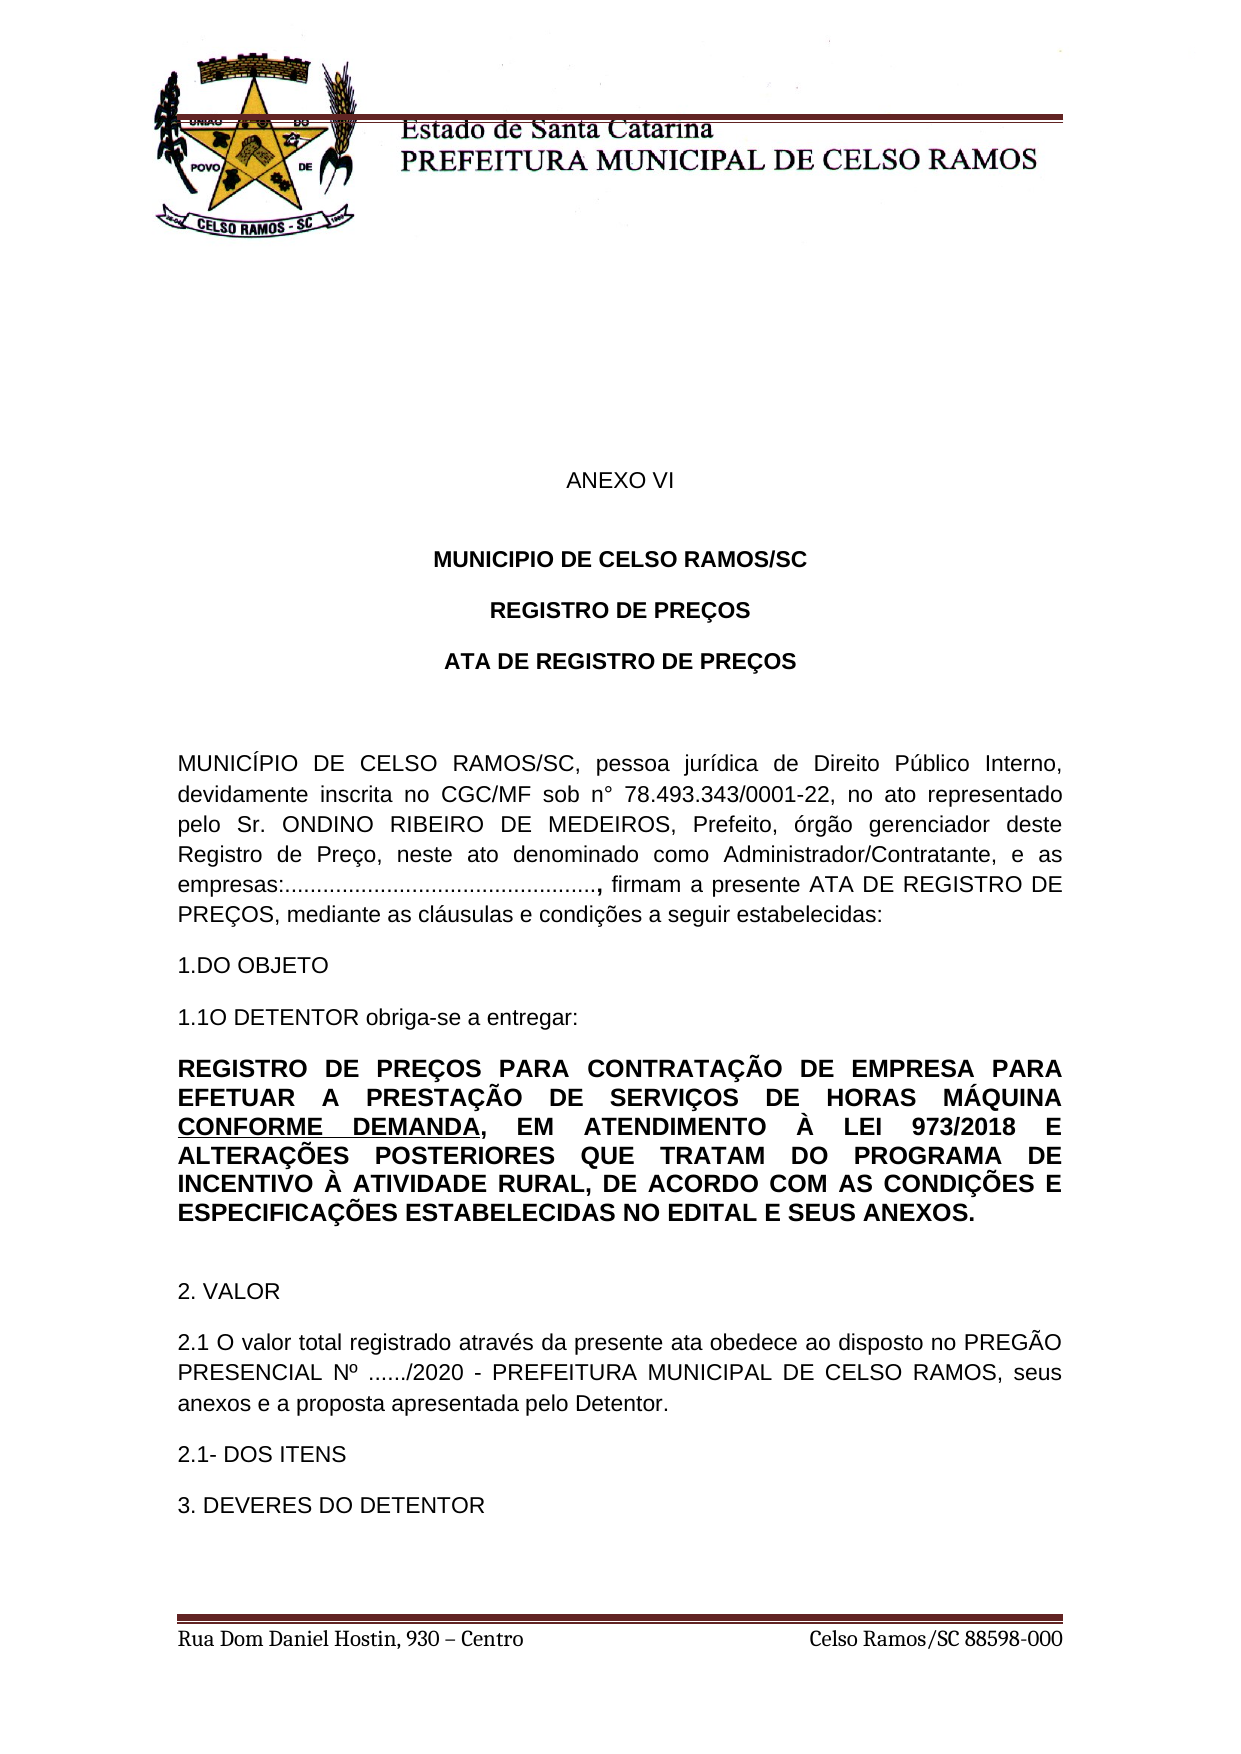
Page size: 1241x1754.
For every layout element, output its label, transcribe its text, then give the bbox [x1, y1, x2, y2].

text MUNICÍPIO DE CELSO RAMOS/SC, pessoa jurídica de Direito Público Interno, devidamente inscrita no CGC/MF sob n° 78.493.343/0001-22, no ato representado pelo Sr. ONDINO RIBEIRO DE MEDEIROS, Prefeito, órgão gerenciador deste Registro de Preço, neste ato denominado como Administrador/Contratante, e as empresas:................................................., firmam a presente ATA DE REGISTRO DE PREÇOS, mediante as cláusulas e condições a seguir estabelecidas: [177, 750, 1063, 928]
text REGISTRO DE PREÇOS PARA CONTRATAÇÃO DE EMPRESA PARA EFETUAR A PRESTAÇÃO DE SERVIÇOS DE HORAS MÁQUINA CONFORME DEMANDA, EM ATENDIMENTO À LEI 973/2018 E ALTERAÇÕES POSTERIORES QUE TRATAM DO PROGRAMA DE INCENTIVO À ATIVIDADE RURAL, DE ACORDO COM AS CONDIÇÕES E ESPECIFICAÇÕES ESTABELECIDAS NO EDITAL E SEUS ANEXOS. [177, 1054, 1063, 1083]
text 2. VALOR [177, 1278, 1063, 1304]
text 2.1 O valor total registrado através da presente ata obedece ao disposto no PREGÃO PRESENCIAL Nº ....../2020 - PREFEITURA MUNICIPAL DE CELSO RAMOS, seus anexos e a proposta apresentada pelo Detentor. [177, 1329, 1063, 1416]
text ATA DE REGISTRO DE PREÇOS [177, 648, 1063, 674]
text MUNICIPIO DE CELSO RAMOS/SC [177, 546, 1063, 572]
text 1.1O DETENTOR obriga-se a entregar: [177, 1003, 1063, 1030]
text ANEXO VI [177, 467, 1063, 493]
text 3. DEVERES DO DETENTOR [177, 1492, 1063, 1518]
text REGISTRO DE PREÇOS PARA CONTRATAÇÃO DE EMPRESA PARA EFETUAR A PRESTAÇÃO DE SERVIÇOS DE HORAS MÁQUINA CONFORME DEMANDA, EM ATENDIMENTO À LEI 973/2018 E ALTERAÇÕES POSTERIORES QUE TRATAM DO PROGRAMA DE INCENTIVO À ATIVIDADE RURAL, DE ACORDO COM AS CONDIÇÕES E ESPECIFICAÇÕES ESTABELECIDAS NO EDITAL E SEUS ANEXOS. [177, 1112, 1063, 1227]
picture [128, 23, 1196, 257]
text REGISTRO DE PREÇOS [177, 597, 1063, 623]
text 1.DO OBJETO [177, 952, 1063, 979]
text 2.1- DOS ITENS [177, 1441, 1063, 1467]
